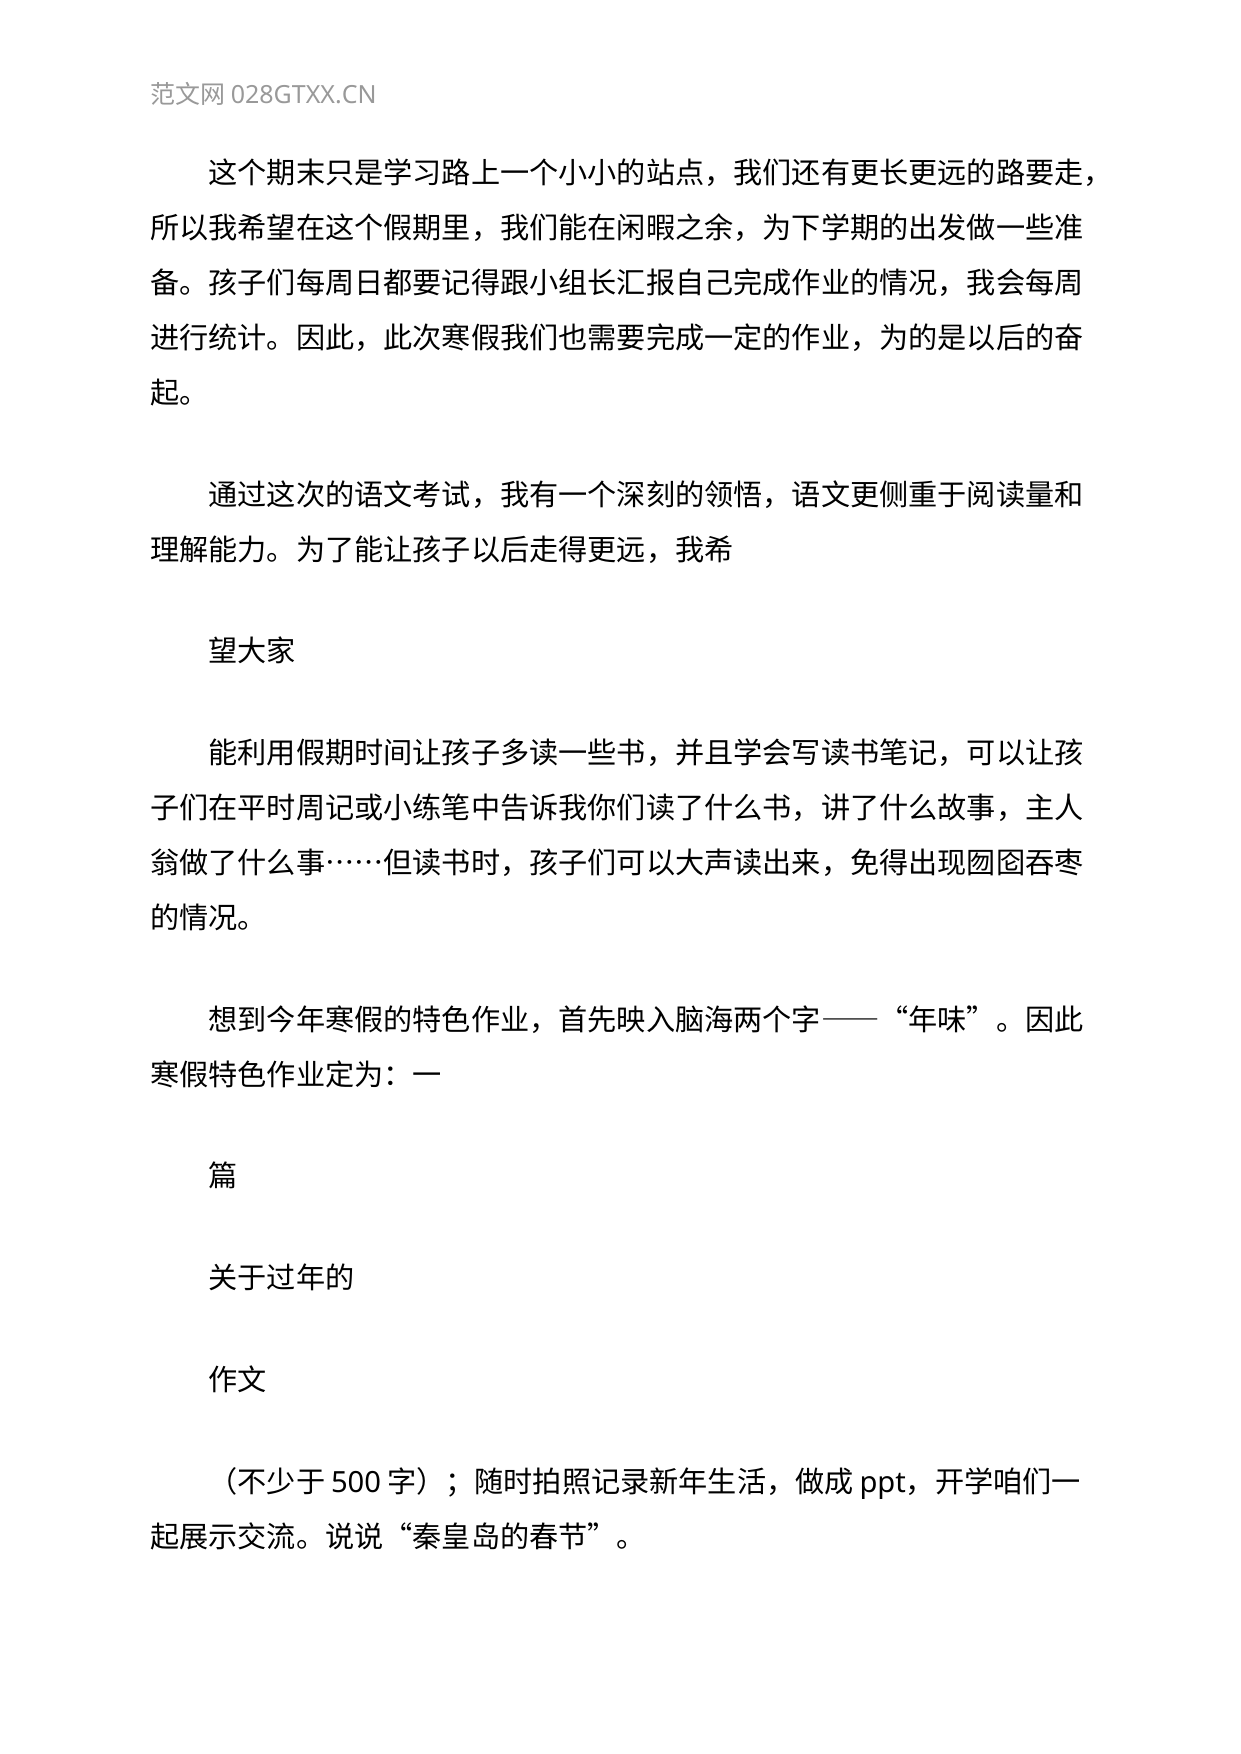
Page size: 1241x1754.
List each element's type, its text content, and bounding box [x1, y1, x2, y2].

text 能利用假期时间让孩子多读一些书，并且学会写读书笔记，可以让孩子们在平时周记或小练笔中告诉我你们读了什么书，讲了什么故事，主人翁做了什么事……但读书时，孩子们可以大声读出来，免得出现囫囵吞枣的情况。 [150, 730, 1090, 937]
text 这个期末只是学习路上一个小小的站点，我们还有更长更远的路要走，所以我希望在这个假期里，我们能在闲暇之余，为下学期的出发做一些准备。孩子们每周日都要记得跟小组长汇报自己完成作业的情况，我会每周进行统计。因此，此次寒假我们也需要完成一定的作业，为的是以后的奋起。 [150, 150, 1090, 412]
text 望大家 [150, 628, 1090, 670]
text 关于过年的 [150, 1255, 1090, 1297]
text 想到今年寒假的特色作业，首先映入脑海两个字——“年味”。因此寒假特色作业定为：一 [150, 996, 1090, 1093]
text 通过这次的语文考试，我有一个深刻的领悟，语文更侧重于阅读量和理解能力。为了能让孩子以后走得更远，我希 [150, 471, 1090, 568]
text 作文 [150, 1356, 1090, 1399]
text 篇 [150, 1153, 1090, 1195]
text （不少于500字）；随时拍照记录新年生活，做成ppt，开学咱们一起展示交流。说说“秦皇岛的春节”。 [150, 1458, 1090, 1556]
